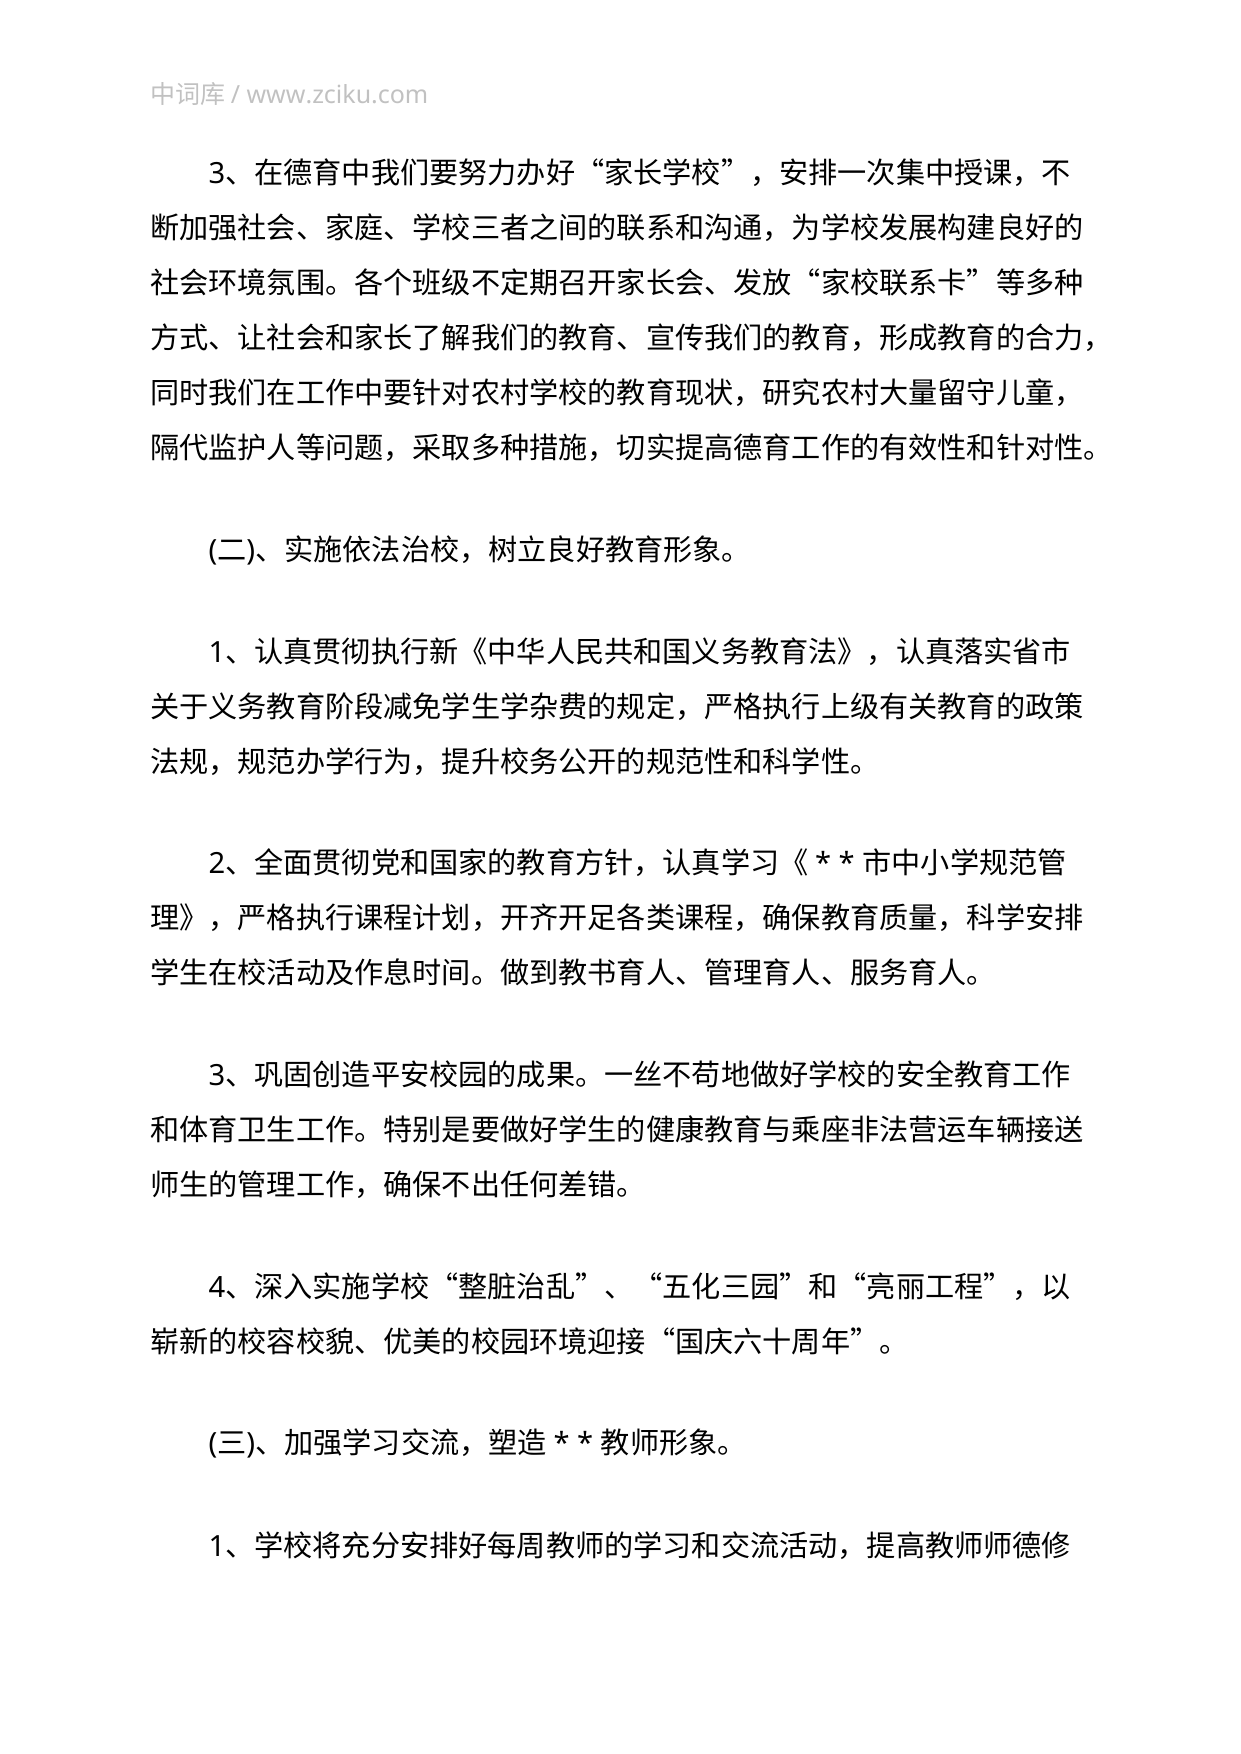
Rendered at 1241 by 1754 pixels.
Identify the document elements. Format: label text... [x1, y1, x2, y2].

text 2、全面贯彻党和国家的教育方针，认真学习《 * * 市中小学规范管理》，严格执行课程计划，开齐开足各类课程，确保教育质量，科学安排学生在校活动及作息时间。做到教书育人、管理育人、服务育人。 [150, 840, 1090, 992]
text 3、在德育中我们要努力办好“家长学校”，安排一次集中授课，不断加强社会、家庭、学校三者之间的联系和沟通，为学校发展构建良好的社会环境氛围。各个班级不定期召开家长会、发放“家校联系卡”等多种方式、让社会和家长了解我们的教育、宣传我们的教育，形成教育的合力，同时我们在工作中要针对农村学校的教育现状，研究农村大量留守儿童，隔代监护人等问题，采取多种措施，切实提高德育工作的有效性和针对性。 [150, 150, 1090, 467]
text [150, 1522, 1090, 1564]
text (三)、加强学习交流，塑造 * * 教师形象。 [150, 1420, 1090, 1462]
text 3、巩固创造平安校园的成果。一丝不苟地做好学校的安全教育工作和体育卫生工作。特别是要做好学生的健康教育与乘座非法营运车辆接送师生的管理工作，确保不出任何差错。 [150, 1052, 1090, 1204]
text 1、认真贯彻执行新《中华人民共和国义务教育法》，认真落实省市关于义务教育阶段减免学生学杂费的规定，严格执行上级有关教育的政策法规，规范办学行为，提升校务公开的规范性和科学性。 [150, 628, 1090, 781]
text 4、深入实施学校“整脏治乱”、“五化三园”和“亮丽工程”，以崭新的校容校貌、优美的校园环境迎接“国庆六十周年”。 [150, 1263, 1090, 1361]
text (二)、实施依法治校，树立良好教育形象。 [150, 526, 1090, 569]
